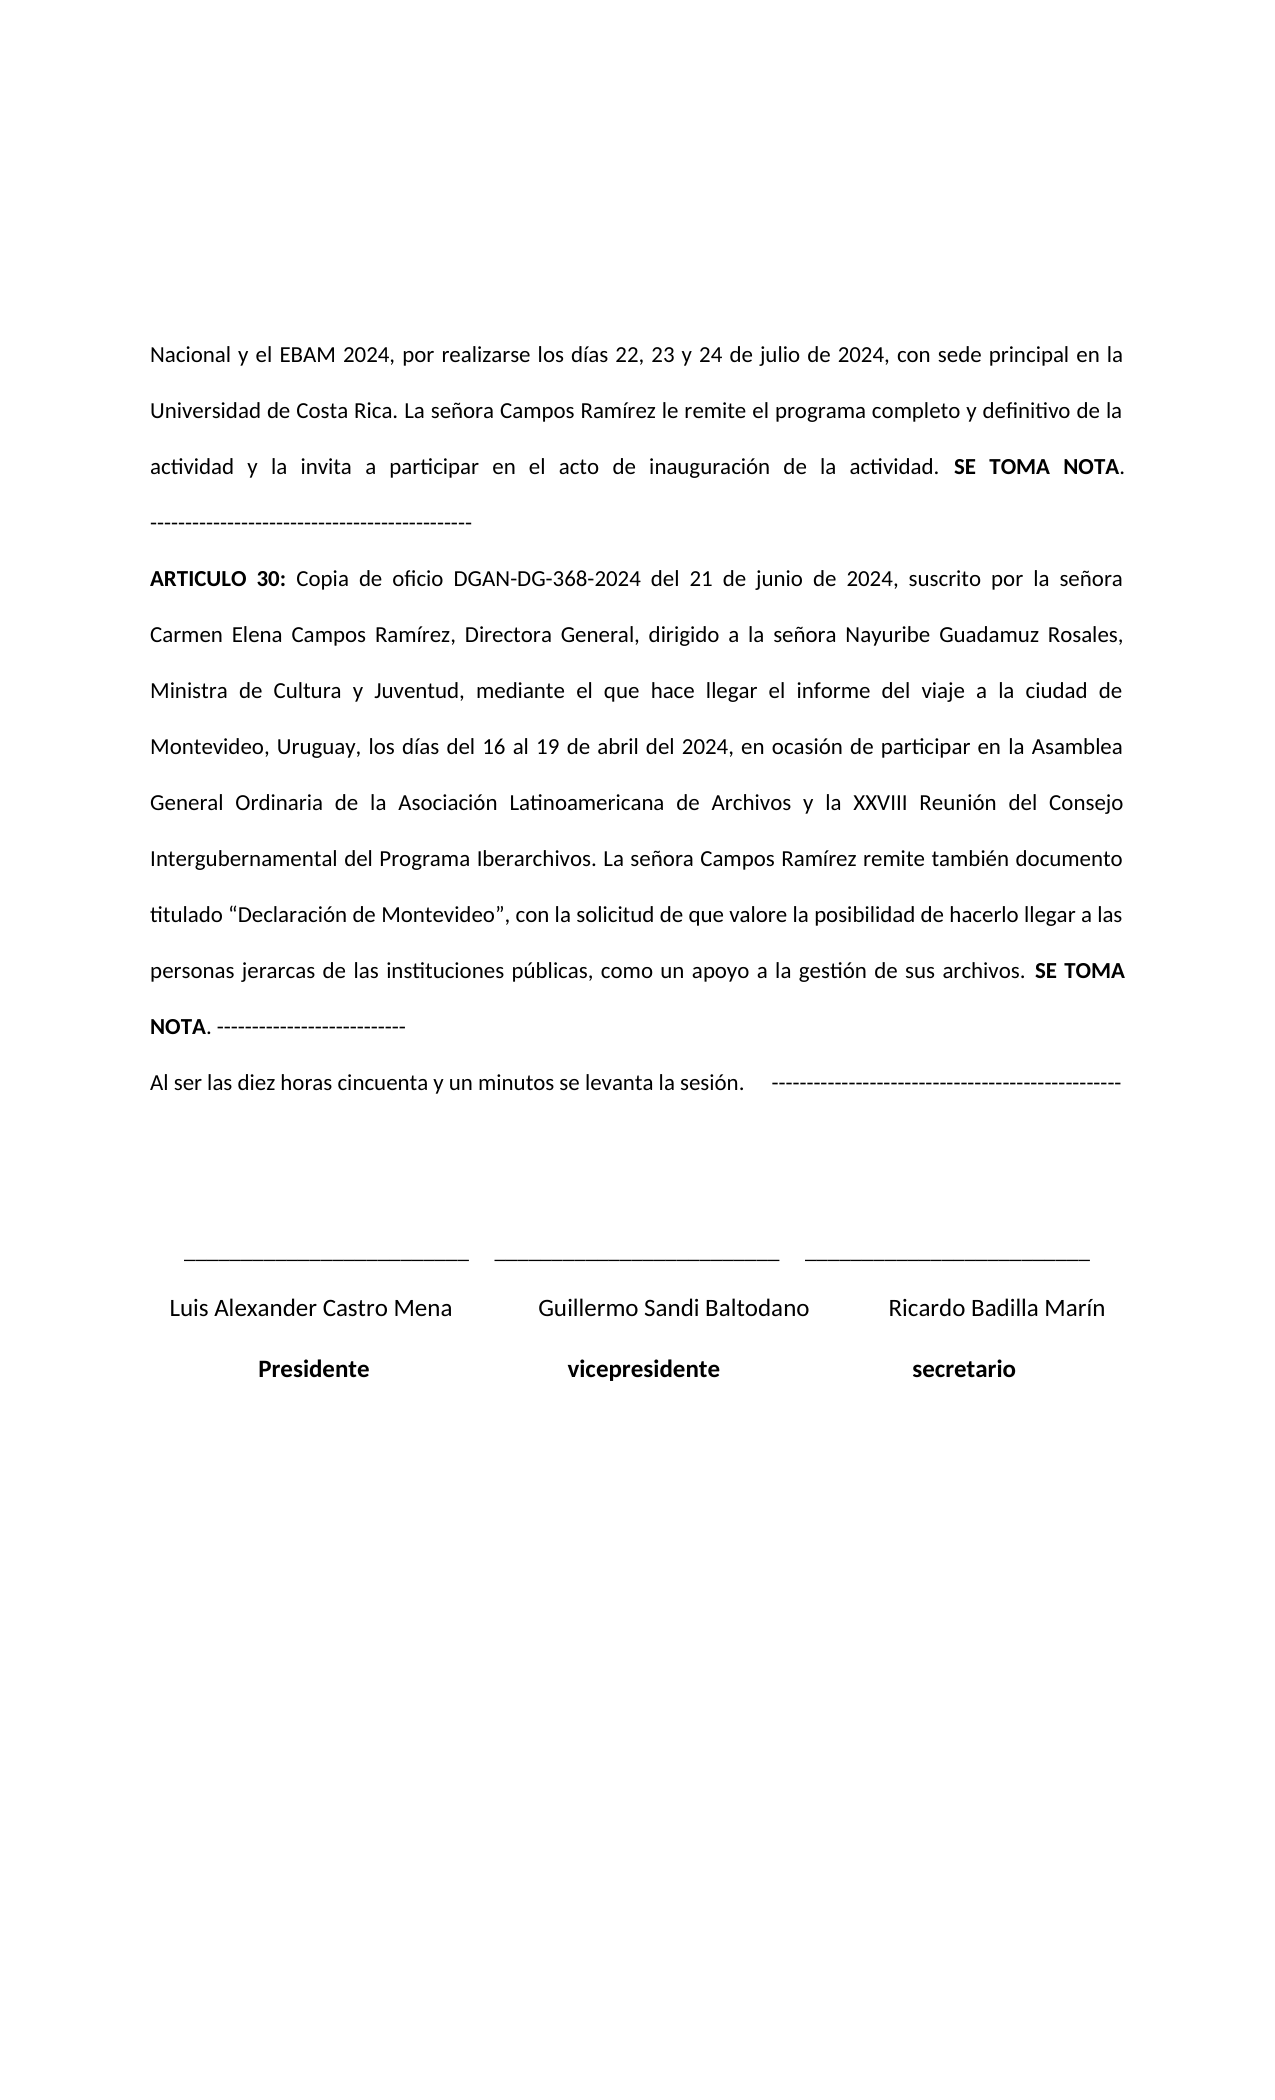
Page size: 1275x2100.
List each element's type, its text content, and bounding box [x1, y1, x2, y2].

text Presidente vicepresidente secretario [150, 1353, 1125, 1384]
text ARTICULO 30: Copia de oficio DGAN-DG-368-2024 del 21 de junio de 2024, suscrito por la señora Carmen Elena Campos Ramírez, Directora General, dirigido a la señora Nayuribe Guadamuz Rosales, Ministra de Cultura y Juventud, mediante el que hace llegar el informe del viaje a la ciudad de Montevideo, Uruguay, los días del 16 al 19 de abril del 2024, en ocasión de participar en la Asamblea General Ordinaria de la Asociación Latinoamericana de Archivos y la XXVIII Reunión del Consejo Intergubernamental del Programa Iberarchivos. La señora Campos Ramírez remite también documento titulado “Declaración de Montevideo”, con la solicitud de que valore la posibilidad de hacerlo llegar a las personas jerarcas de las instituciones públicas, como un apoyo a la gestión de sus archivos. SE TOMA NOTA. --------------------------- [150, 564, 1125, 1040]
text _________________________ _________________________ _________________________ [150, 1236, 1125, 1264]
text Al ser las diez horas cincuenta y un minutos se levanta la sesión. -------------------------------------------------- [150, 1068, 1125, 1096]
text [150, 340, 1125, 536]
text Luis Alexander Castro Mena Guillermo Sandi Baltodano Ricardo Badilla Marín [150, 1292, 1125, 1323]
